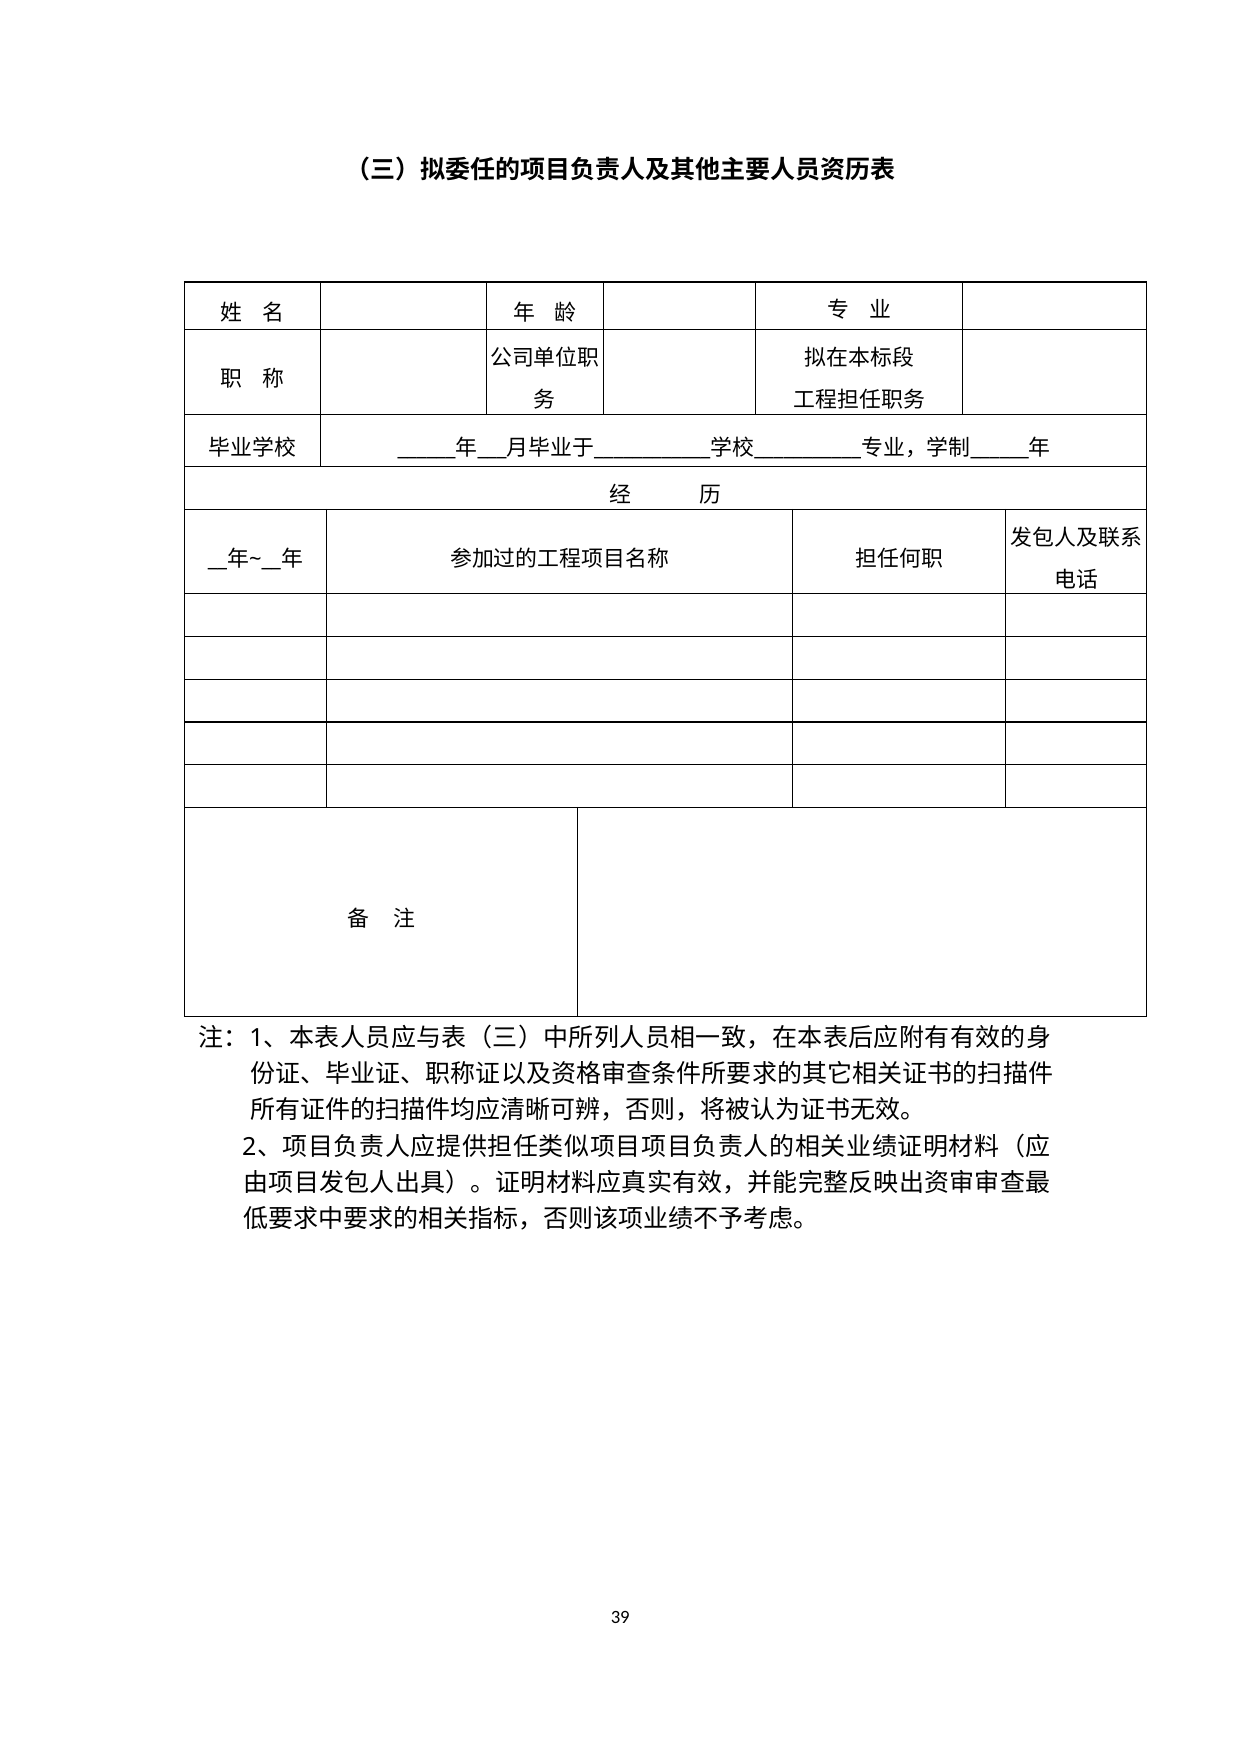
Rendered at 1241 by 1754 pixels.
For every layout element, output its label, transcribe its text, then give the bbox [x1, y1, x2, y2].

table_cell 备 注 [185, 808, 577, 1016]
table_header 专 业 [756, 283, 962, 329]
table_cell 参加过的工程项目名称 [327, 510, 792, 593]
table_cell [793, 594, 1005, 636]
table_cell [185, 723, 326, 764]
table_cell [327, 765, 792, 807]
table_cell [1006, 765, 1146, 807]
table_cell 职 称 [185, 330, 320, 414]
table_header [321, 283, 486, 329]
table_cell [327, 680, 792, 721]
table_cell [793, 765, 1005, 807]
text 注：1、本表人员应与表（三）中所列人员相一致，在本表后应附有有效的身份证、毕业证、职称证以及资格审查条件所要求的其它相关证书的扫描件，所有证件的扫描件均应清晰可辨，否则，将被认为证书无效。 [198, 1017, 1053, 1126]
table_cell 经 历 [185, 467, 1146, 509]
table_cell [185, 594, 326, 636]
table_cell 发包人及联系电话 [1006, 510, 1146, 593]
table_cell [1006, 680, 1146, 721]
table_cell [793, 723, 1005, 764]
table_cell [793, 680, 1005, 721]
table_cell [578, 808, 1146, 1016]
table_cell [604, 330, 755, 414]
subtitle （三）拟委任的项目负责人及其他主要人员资历表 [187, 150, 1053, 186]
table_cell 拟在本标段 工程担任职务 [756, 330, 962, 414]
table_cell [321, 330, 486, 414]
table_cell 公司单位职 务 [487, 330, 603, 414]
table_header [963, 283, 1146, 329]
table_cell [185, 680, 326, 721]
table_header [604, 283, 755, 329]
table_cell [1006, 637, 1146, 679]
table_cell [1006, 723, 1146, 764]
table_cell [327, 637, 792, 679]
table_cell [1006, 594, 1146, 636]
table_cell [963, 330, 1146, 414]
table_header 年 龄 [487, 283, 603, 329]
table_cell [793, 637, 1005, 679]
table_cell [327, 594, 792, 636]
table_cell ______年___月毕业于____________学校___________专业，学制______年 [321, 415, 1146, 466]
table_cell 毕业学校 [185, 415, 320, 466]
table_cell __年~__年 [185, 510, 326, 593]
table_cell [327, 723, 792, 764]
table_cell [185, 765, 326, 807]
text 2、项目负责人应提供担任类似项目项目负责人的相关业绩证明材料（应由项目发包人出具）。证明材料应真实有效，并能完整反映出资审审查最低要求中要求的相关指标，否则该项业绩不予考虑。 [242, 1126, 1053, 1235]
table_header 姓 名 [185, 283, 320, 329]
table_cell [185, 637, 326, 679]
table_cell 担任何职 [793, 510, 1005, 593]
